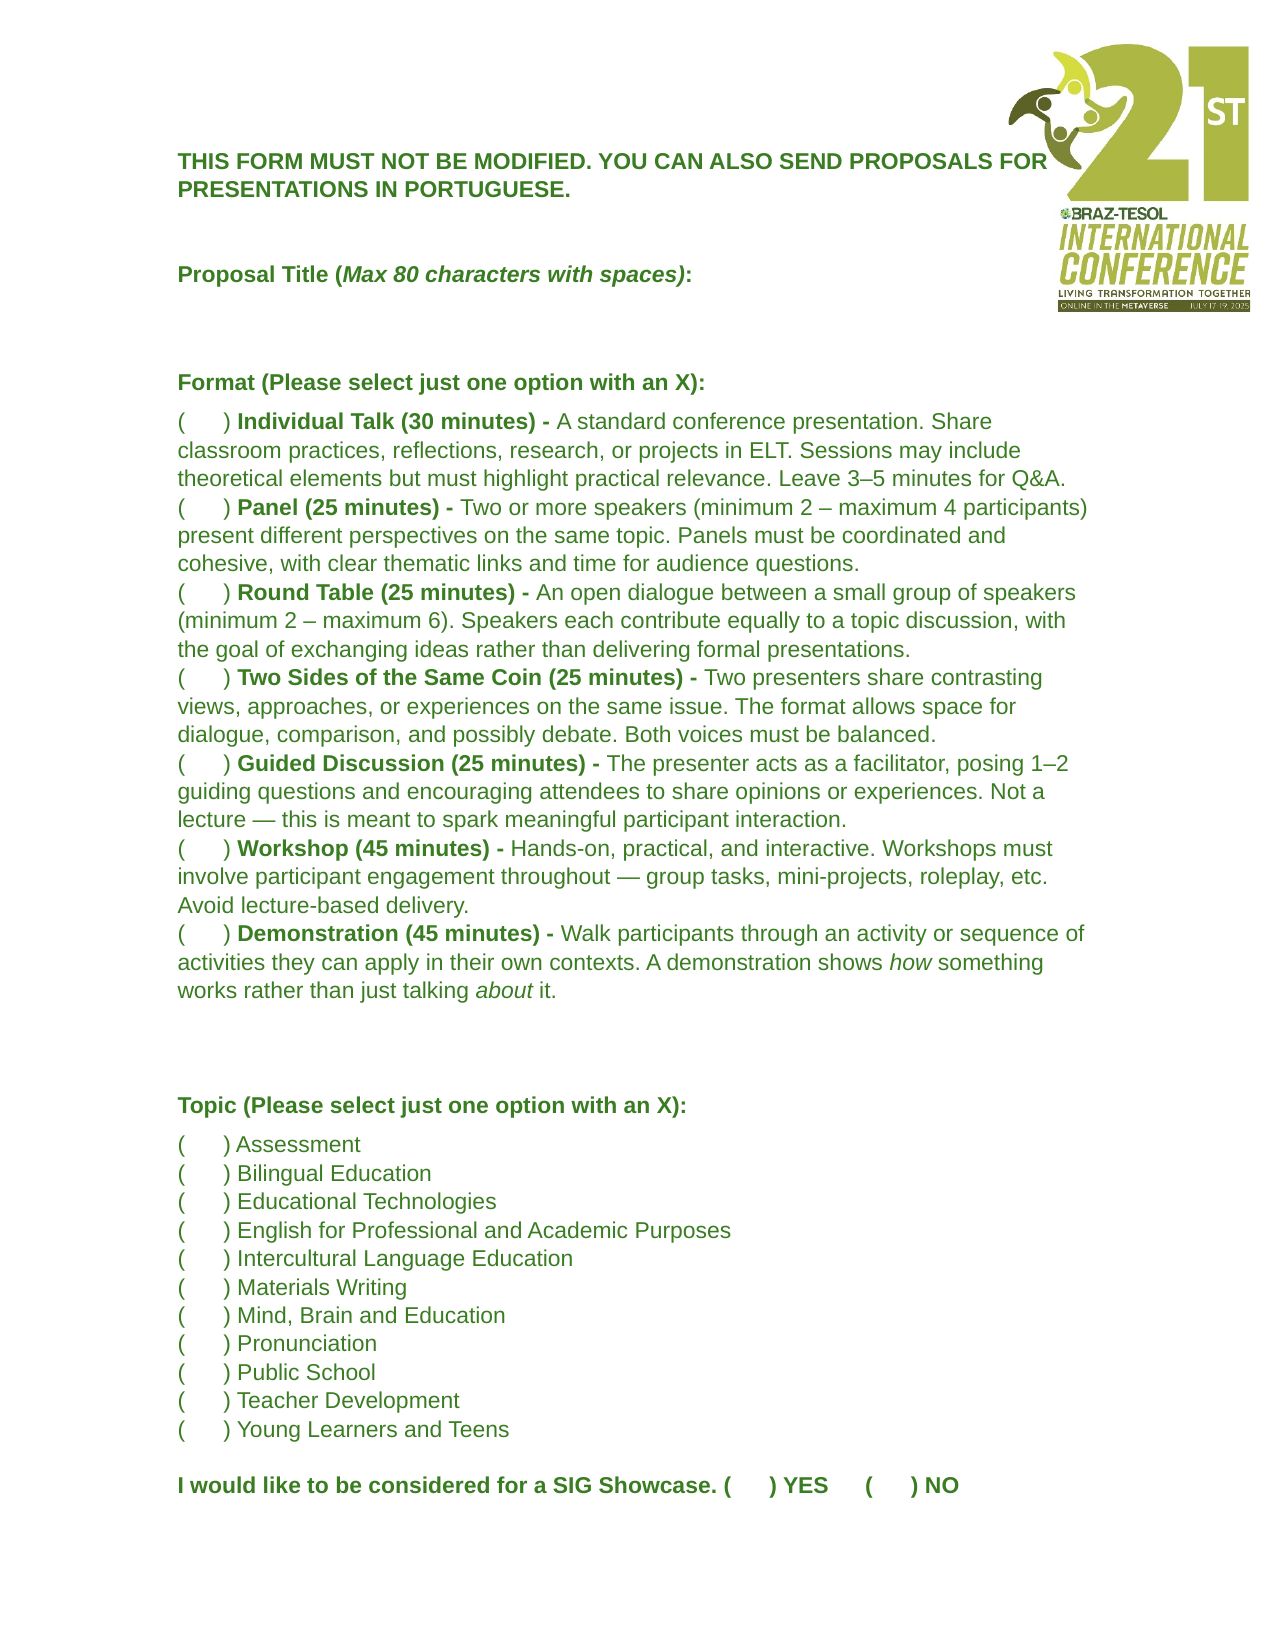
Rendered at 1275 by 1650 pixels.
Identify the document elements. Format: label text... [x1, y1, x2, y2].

text Format (Please select just one option with an X): [177, 369, 1098, 395]
text ( ) Teacher Development [177, 1387, 1098, 1413]
text ( ) Assessment [177, 1131, 1098, 1158]
text ( ) Educational Technologies [177, 1188, 1098, 1214]
text ( ) Two Sides of the Same Coin (25 minutes) - Two presenters share contrasting views, approaches, or experiences on the same issue. The format allows space for dialogue, comparison, and possibly debate. Both voices must be balanced. [177, 664, 1098, 747]
text I would like to be considered for a SIG Showcase. ( ) YES ( ) NO [177, 1472, 1098, 1499]
text ( ) Public School [177, 1359, 1098, 1385]
text ( ) Young Learners and Teens [177, 1416, 1098, 1442]
text ( ) Panel (25 minutes) - Two or more speakers (minimum 2 – maximum 4 participants) present different perspectives on the same topic. Panels must be coordinated and cohesive, with clear thematic links and time for audience questions. [177, 493, 1098, 577]
text ( ) Guided Discussion (25 minutes) - The presenter acts as a facilitator, posing 1–2 guiding questions and encouraging attendees to share opinions or experiences. Not a lecture — this is meant to spark meaningful participant interaction. [177, 749, 1098, 833]
text ( ) Bilingual Education [177, 1160, 1098, 1186]
text Topic (Please select just one option with an X): [177, 1092, 1098, 1118]
picture [1008, 6, 1251, 349]
text ( ) Intercultural Language Education [177, 1245, 1098, 1271]
text ( ) Materials Writing [177, 1273, 1098, 1300]
text ( ) Demonstration (45 minutes) - Walk participants through an activity or sequence of activities they can apply in their own contexts. A demonstration shows how something works rather than just talking about it. [177, 920, 1098, 1003]
text THIS FORM MUST NOT BE MODIFIED. YOU CAN ALSO SEND PROPOSALS FOR PRESENTATIONS IN PORTUGUESE. [177, 148, 1098, 202]
text Proposal Title (Max 80 characters with spaces): [177, 261, 1098, 288]
text ( ) Pronunciation [177, 1330, 1098, 1357]
text ( ) Workshop (45 minutes) - Hands-on, practical, and interactive. Workshops must involve participant engagement throughout — group tasks, mini-projects, roleplay, etc. Avoid lecture-based delivery. [177, 835, 1098, 918]
text ( ) English for Professional and Academic Purposes [177, 1217, 1098, 1243]
text ( ) Individual Talk (30 minutes) - A standard conference presentation. Share classroom practices, reflections, research, or projects in ELT. Sessions may include theoretical elements but must highlight practical relevance. Leave 3–5 minutes for Q&A. [177, 408, 1098, 491]
text ( ) Mind, Brain and Education [177, 1302, 1098, 1328]
text ( ) Round Table (25 minutes) - An open dialogue between a small group of speakers (minimum 2 – maximum 6). Speakers each contribute equally to a topic discussion, with the goal of exchanging ideas rather than delivering formal presentations. [177, 579, 1098, 662]
